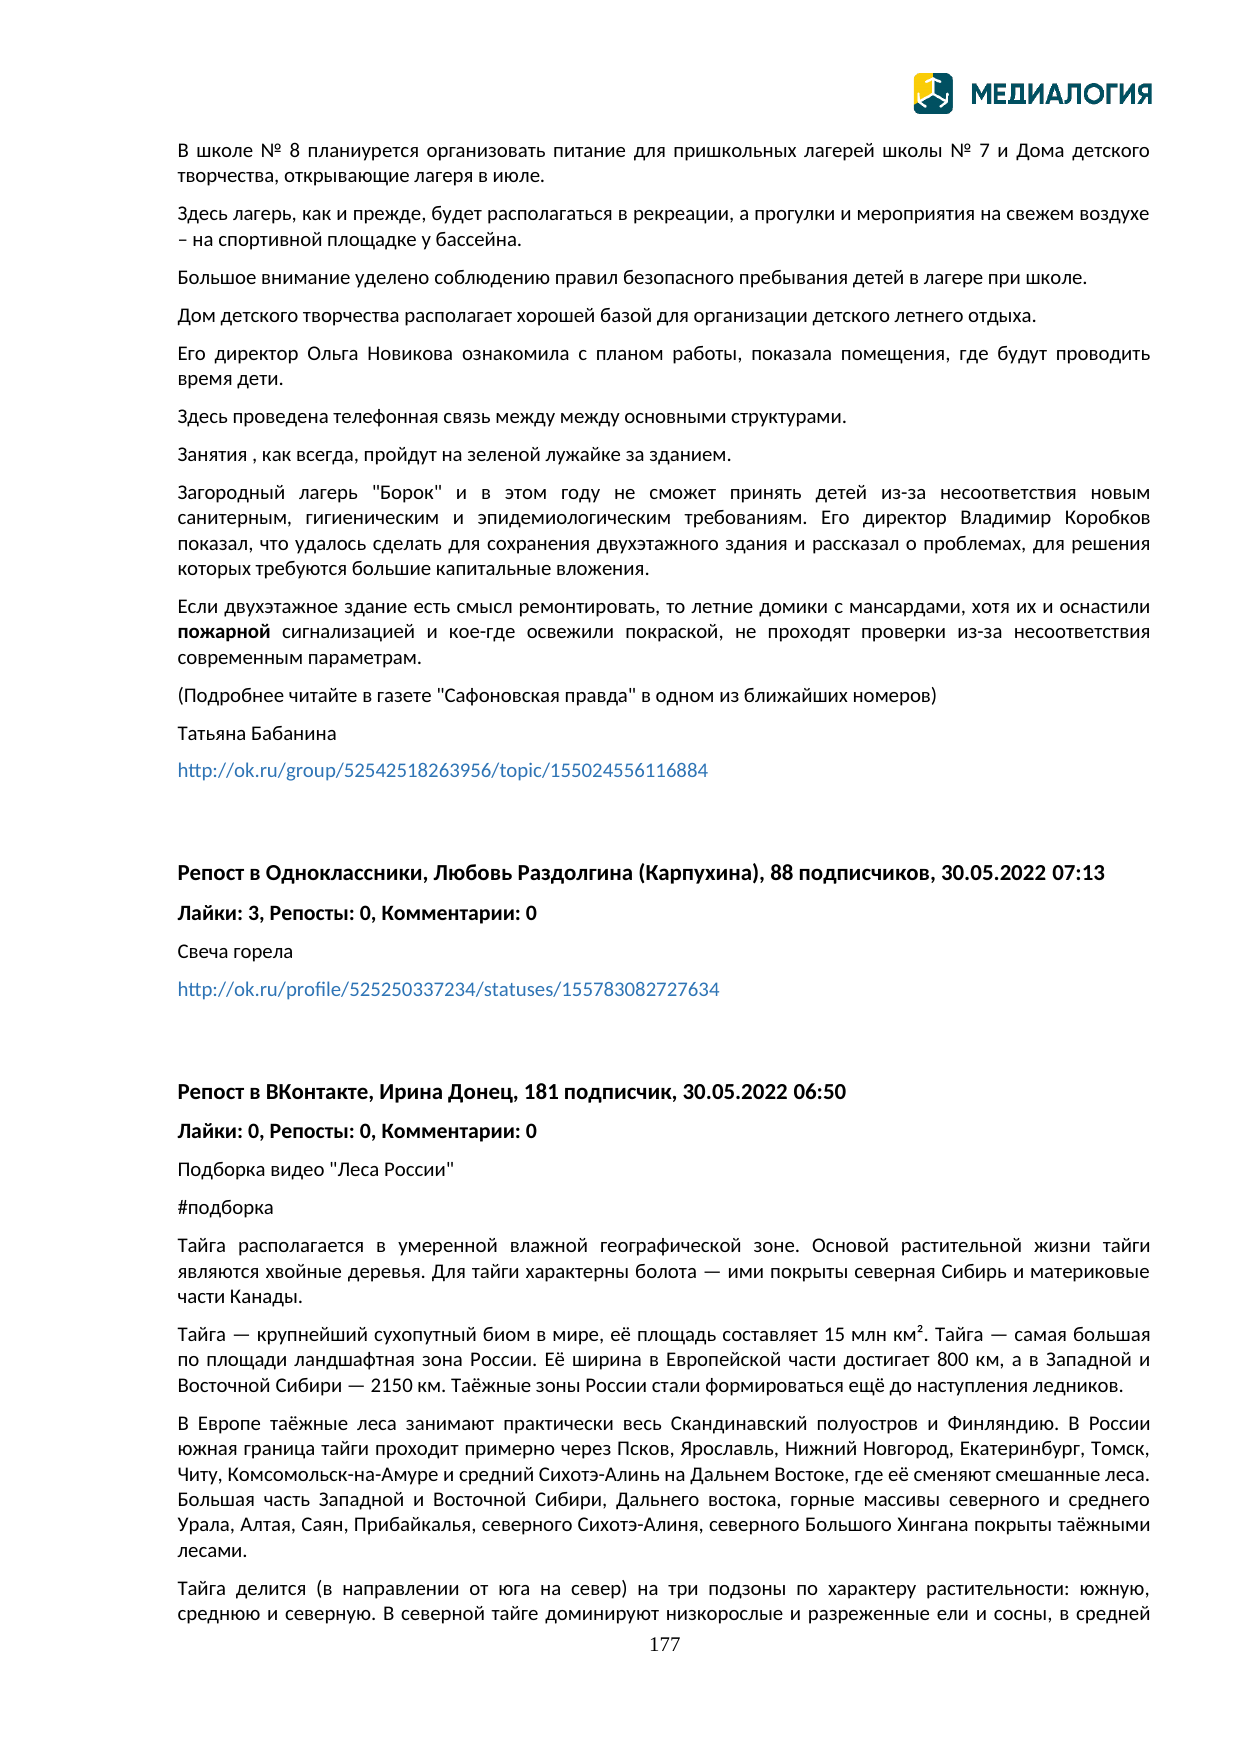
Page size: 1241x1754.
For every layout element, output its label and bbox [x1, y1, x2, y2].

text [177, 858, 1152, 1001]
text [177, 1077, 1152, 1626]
picture [913, 73, 1152, 114]
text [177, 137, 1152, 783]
